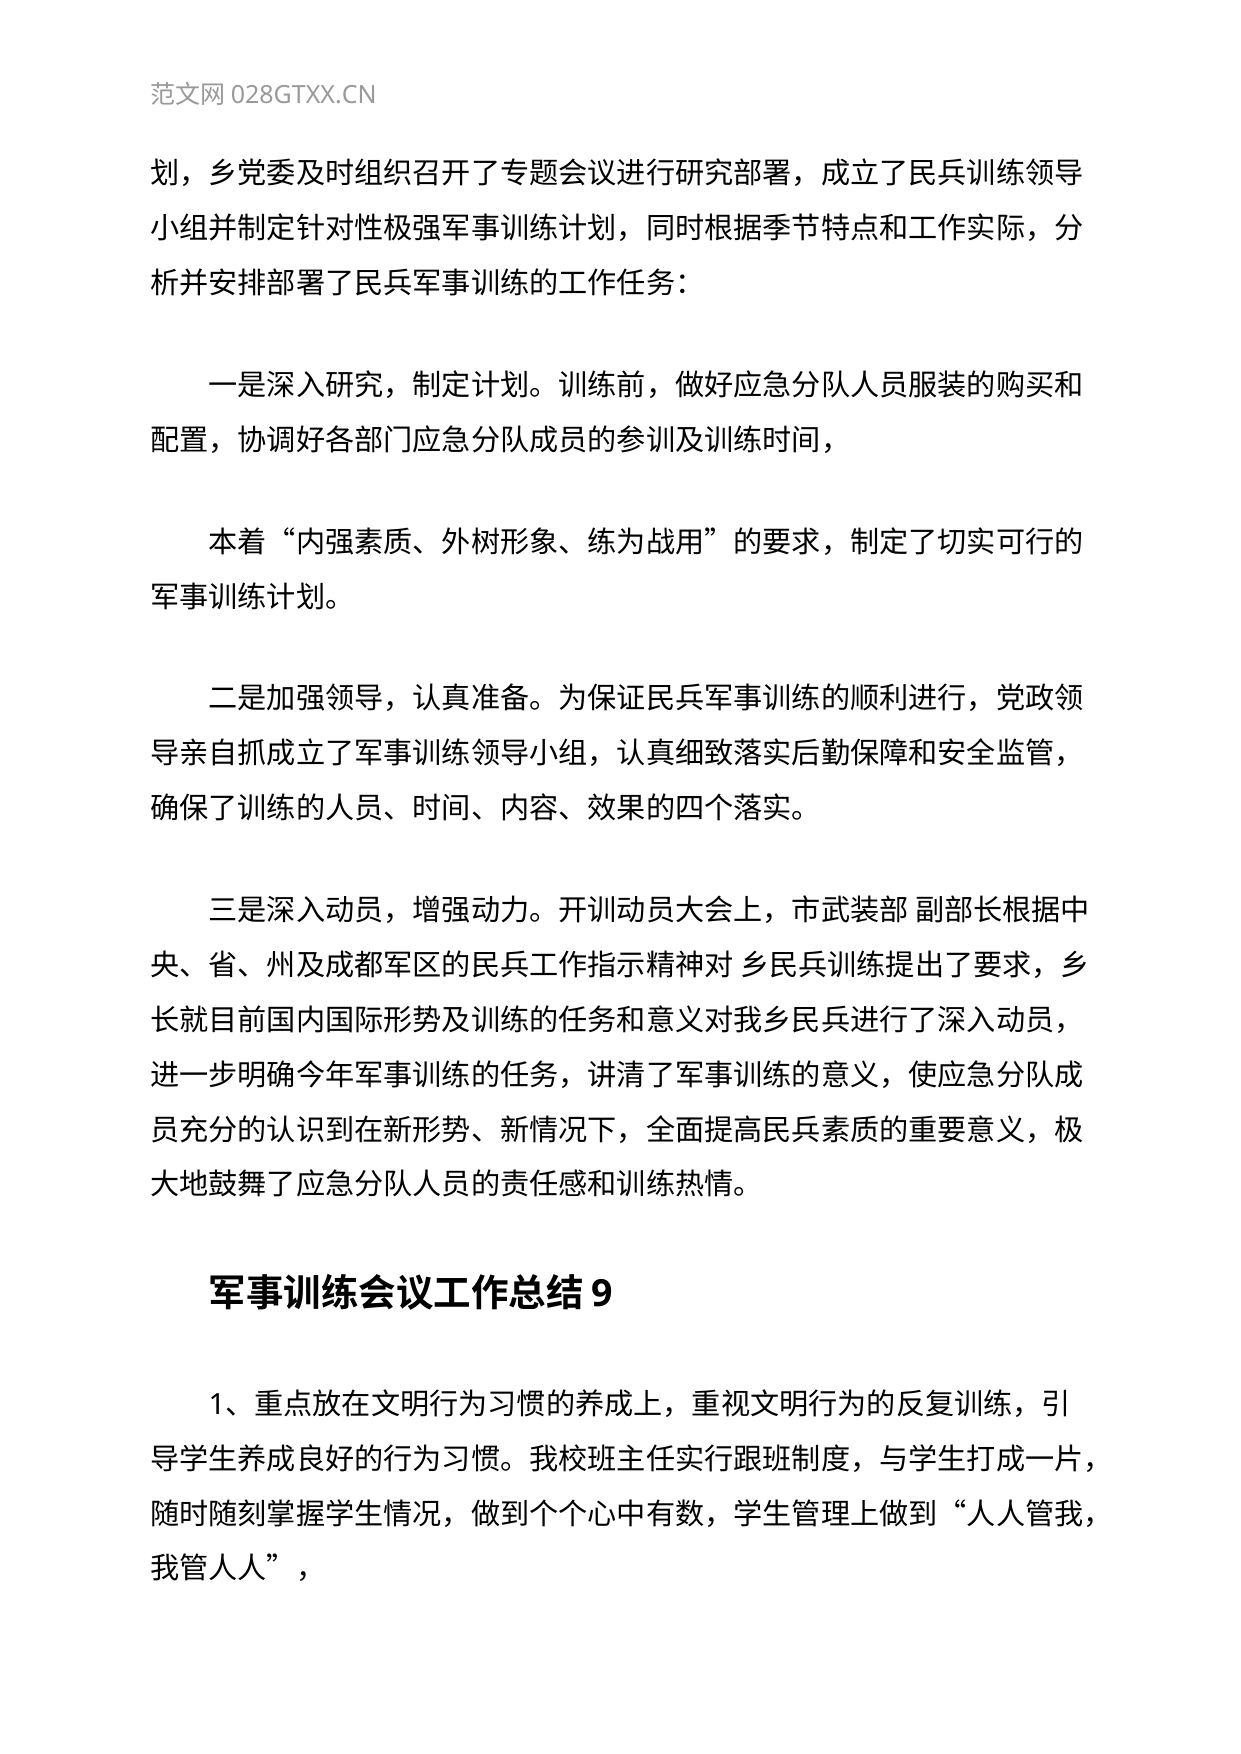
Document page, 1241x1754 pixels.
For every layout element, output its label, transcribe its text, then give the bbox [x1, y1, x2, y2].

text 一是深入研究，制定计划。训练前，做好应急分队人员服装的购买和配置，协调好各部门应急分队成员的参训及训练时间， [150, 362, 1090, 459]
text 军事训练会议工作总结9 [150, 1263, 1090, 1317]
text 本着“内强素质、外树形象、练为战用”的要求，制定了切实可行的军事训练计划。 [150, 518, 1090, 615]
text 二是加强领导，认真准备。为保证民兵军事训练的顺利进行，党政领导亲自抓成立了军事训练领导小组，认真细致落实后勤保障和安全监管，确保了训练的人员、时间、内容、效果的四个落实。 [150, 675, 1090, 827]
text 三是深入动员，增强动力。开训动员大会上，市武装部 副部长根据中央、省、州及成都军区的民兵工作指示精神对 乡民兵训练提出了要求，乡长就目前国内国际形势及训练的任务和意义对我乡民兵进行了深入动员，进一步明确今年军事训练的任务，讲清了军事训练的意义，使应急分队成员充分的认识到在新形势、新情况下，全面提高民兵素质的重要意义，极大地鼓舞了应急分队人员的责任感和训练热情。 [150, 886, 1090, 1203]
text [150, 150, 1090, 302]
text 1、重点放在文明行为习惯的养成上，重视文明行为的反复训练，引导学生养成良好的行为习惯。我校班主任实行跟班制度，与学生打成一片，随时随刻掌握学生情况，做到个个心中有数，学生管理上做到“人人管我，我管人人”， [150, 1380, 1090, 1587]
